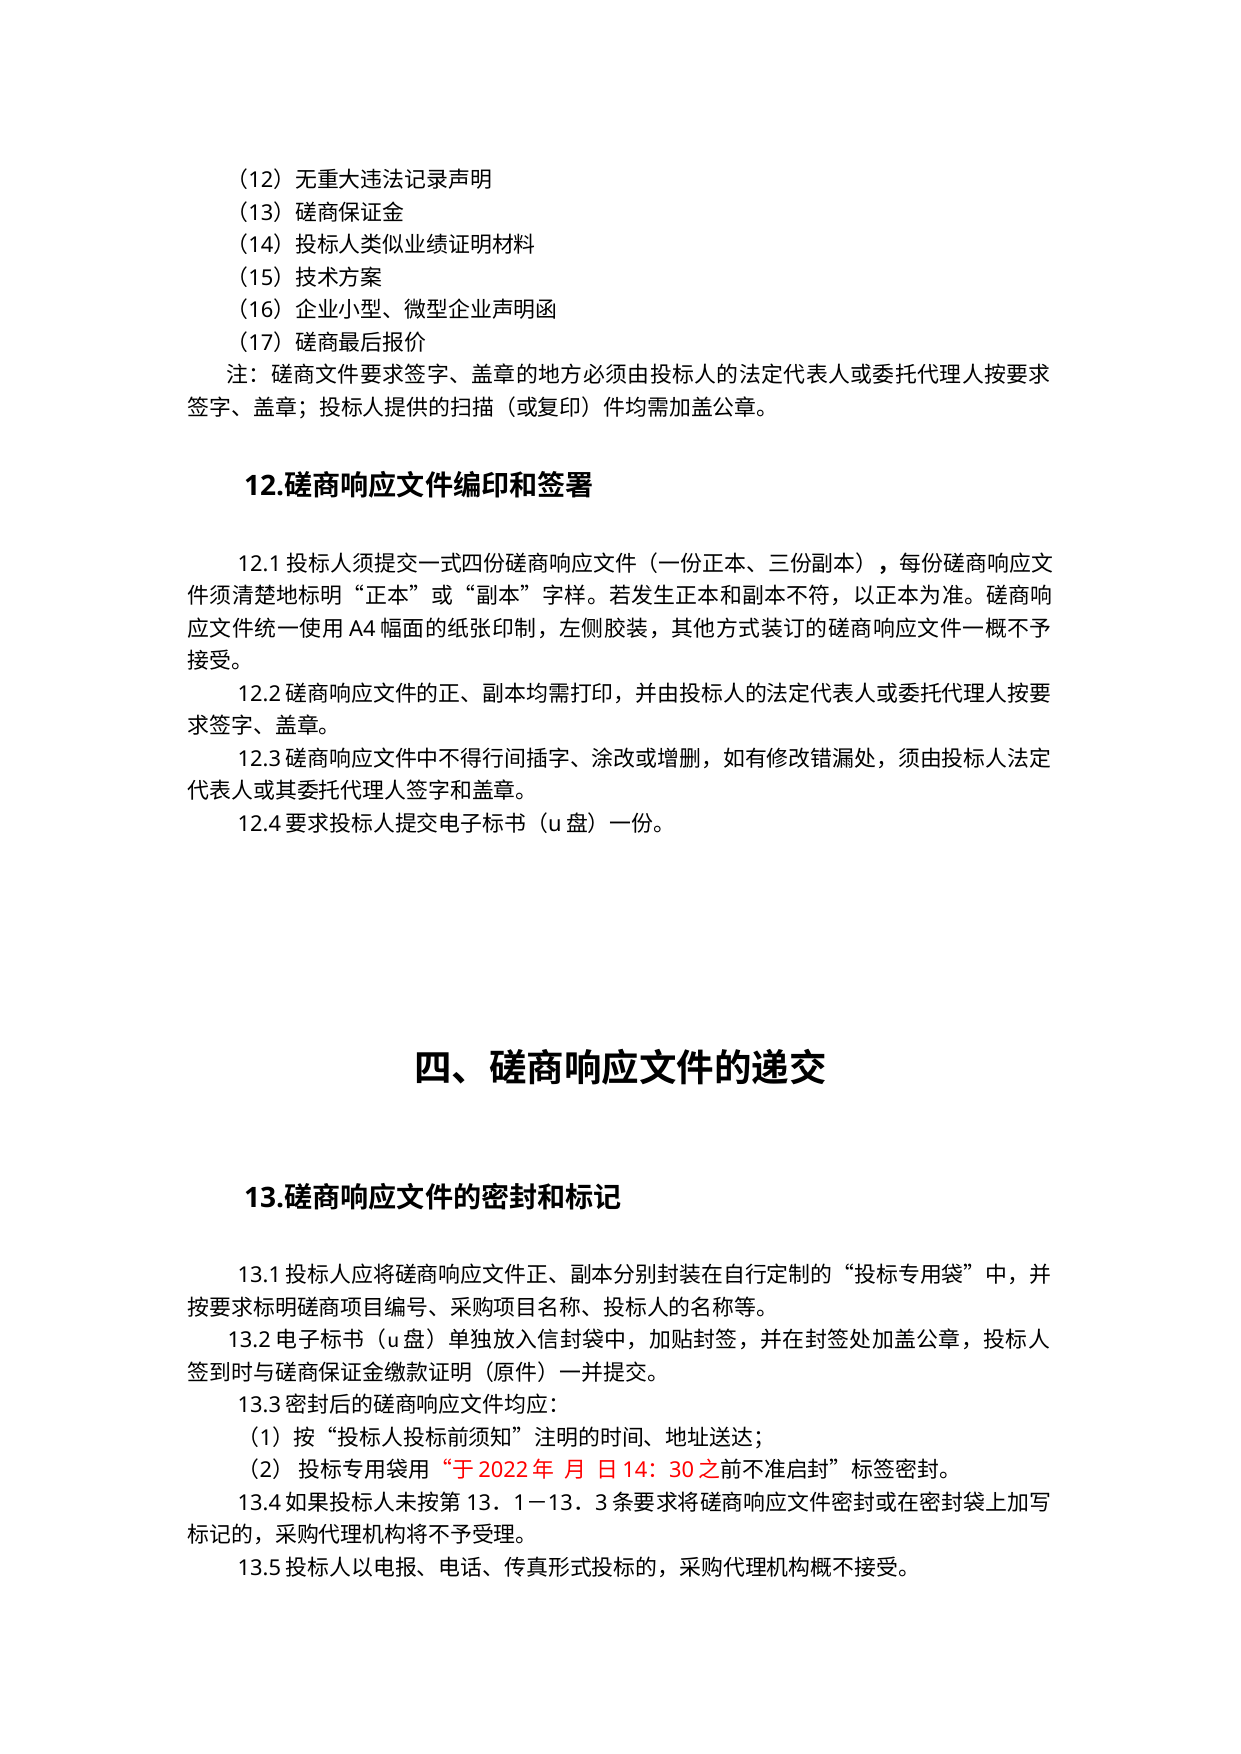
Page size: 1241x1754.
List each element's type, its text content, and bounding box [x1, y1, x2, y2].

text 12.4要求投标人提交电子标书（u盘）一份。 [187, 805, 1053, 838]
text （13）磋商保证金 [188, 194, 1053, 227]
text （14）投标人类似业绩证明材料 [188, 227, 1053, 259]
text 13.磋商响应文件的密封和标记 [187, 1163, 1053, 1228]
text 12.3磋商响应文件中不得行间插字、涂改或增删，如有修改错漏处，须由投标人法定代表人或其委托代理人签字和盖章。 [187, 740, 1053, 805]
text 13.4如果投标人未按第13．1－13．3条要求将磋商响应文件密封或在密封袋上加写标记的，采购代理机构将不予受理。 [187, 1484, 1053, 1549]
text （1）按“投标人投标前须知”注明的时间、地址送达； [187, 1419, 1053, 1452]
text 12.1 投标人须提交一式四份磋商响应文件（一份正本、三份副本），每份磋商响应文件须清楚地标明“正本”或“副本”字样。若发生正本和副本不符，以正本为准。磋商响应文件统一使用A4幅面的纸张印制，左侧胶装，其他方式装订的磋商响应文件一概不予接受。 [187, 545, 1053, 675]
text （12）无重大违法记录声明 [188, 162, 1053, 194]
text 四、磋商响应文件的递交 [187, 1033, 1053, 1098]
text 12.磋商响应文件编印和签署 [187, 451, 1053, 516]
text （15）技术方案 [188, 259, 1053, 292]
text 注：磋商文件要求签字、盖章的地方必须由投标人的法定代表人或委托代理人按要求签字、盖章；投标人提供的扫描（或复印）件均需加盖公章。 [188, 357, 1053, 422]
text （16）企业小型、微型企业声明函 [188, 292, 1053, 324]
text 12.2磋商响应文件的正、副本均需打印，并由投标人的法定代表人或委托代理人按要求签字、盖章。 [187, 675, 1053, 740]
text 13.1投标人应将磋商响应文件正、副本分别封装在自行定制的“投标专用袋”中，并按要求标明磋商项目编号、采购项目名称、投标人的名称等。 [187, 1257, 1053, 1322]
text 13.2电子标书（u盘）单独放入信封袋中，加贴封签，并在封签处加盖公章，投标人签到时与磋商保证金缴款证明（原件）一并提交。 [187, 1322, 1053, 1387]
text （2） 投标专用袋用“于2022年 月 日14：30之前不准启封”标签密封。 [187, 1452, 1053, 1484]
text 13.3密封后的磋商响应文件均应： [187, 1387, 1053, 1419]
text 13.5投标人以电报、电话、传真形式投标的，采购代理机构概不接受。 [187, 1549, 1053, 1582]
text （17）磋商最后报价 [188, 324, 1053, 357]
